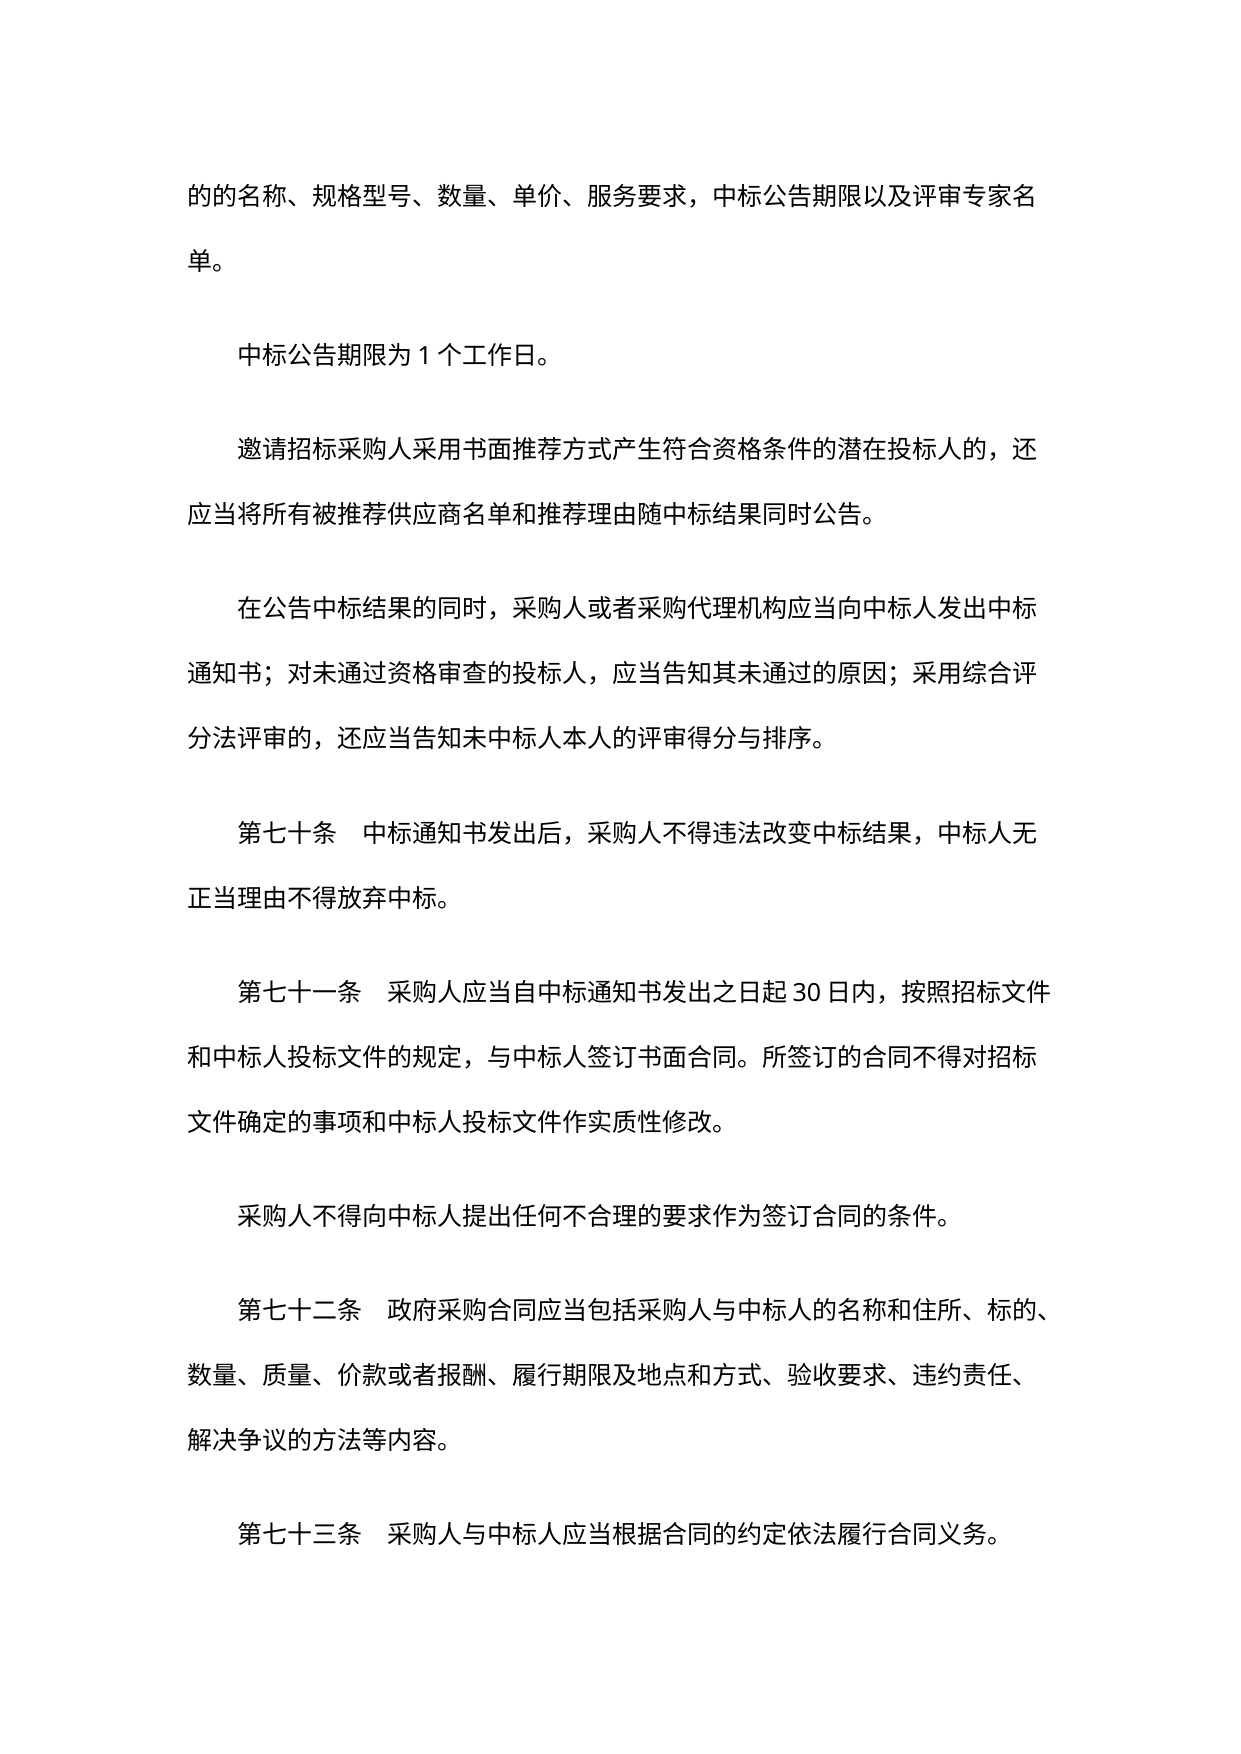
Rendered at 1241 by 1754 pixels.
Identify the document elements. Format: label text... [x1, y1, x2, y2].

text 邀请招标采购人采用书面推荐方式产生符合资格条件的潜在投标人的，还应当将所有被推荐供应商名单和推荐理由随中标结果同时公告。 [187, 415, 1053, 545]
text 第七十三条 采购人与中标人应当根据合同的约定依法履行合同义务。 [187, 1500, 1053, 1565]
text 第七十二条 政府采购合同应当包括采购人与中标人的名称和住所、标的、数量、质量、价款或者报酬、履行期限及地点和方式、验收要求、违约责任、解决争议的方法等内容。 [187, 1276, 1053, 1471]
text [187, 162, 1053, 292]
text 采购人不得向中标人提出任何不合理的要求作为签订合同的条件。 [187, 1182, 1053, 1247]
text 第七十条 中标通知书发出后，采购人不得违法改变中标结果，中标人无正当理由不得放弃中标。 [187, 799, 1053, 929]
text 在公告中标结果的同时，采购人或者采购代理机构应当向中标人发出中标通知书；对未通过资格审查的投标人，应当告知其未通过的原因；采用综合评分法评审的，还应当告知未中标人本人的评审得分与排序。 [187, 574, 1053, 769]
text 中标公告期限为1个工作日。 [187, 321, 1053, 386]
text 第七十一条 采购人应当自中标通知书发出之日起30日内，按照招标文件和中标人投标文件的规定，与中标人签订书面合同。所签订的合同不得对招标文件确定的事项和中标人投标文件作实质性修改。 [187, 958, 1053, 1153]
